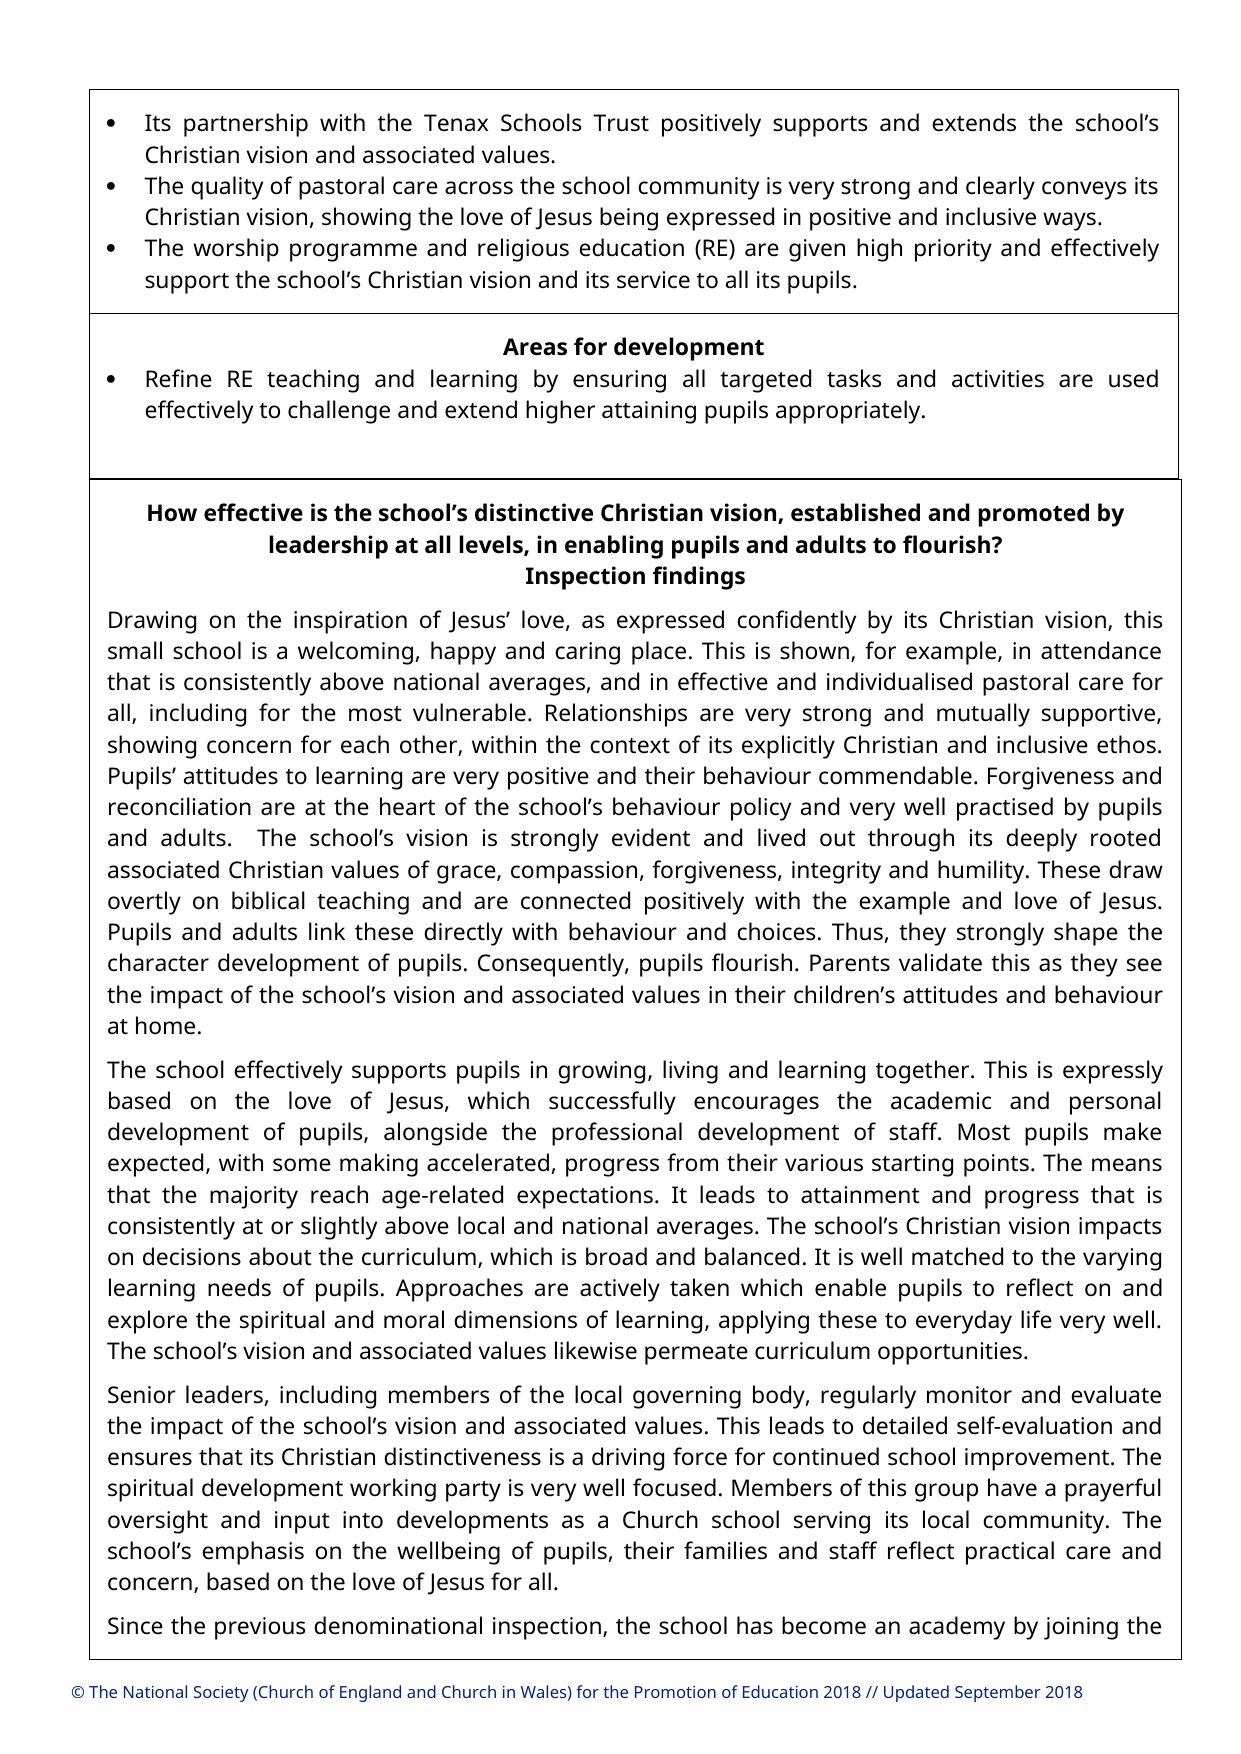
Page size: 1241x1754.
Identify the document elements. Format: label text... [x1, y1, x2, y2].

table_cell Areas for development Refine RE teaching and learning by ensuring all targeted tasks and activities are used effectively to challenge and extend higher attaining pupils appropriately. [90, 314, 1178, 477]
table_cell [90, 90, 1178, 313]
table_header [90, 480, 1181, 1659]
